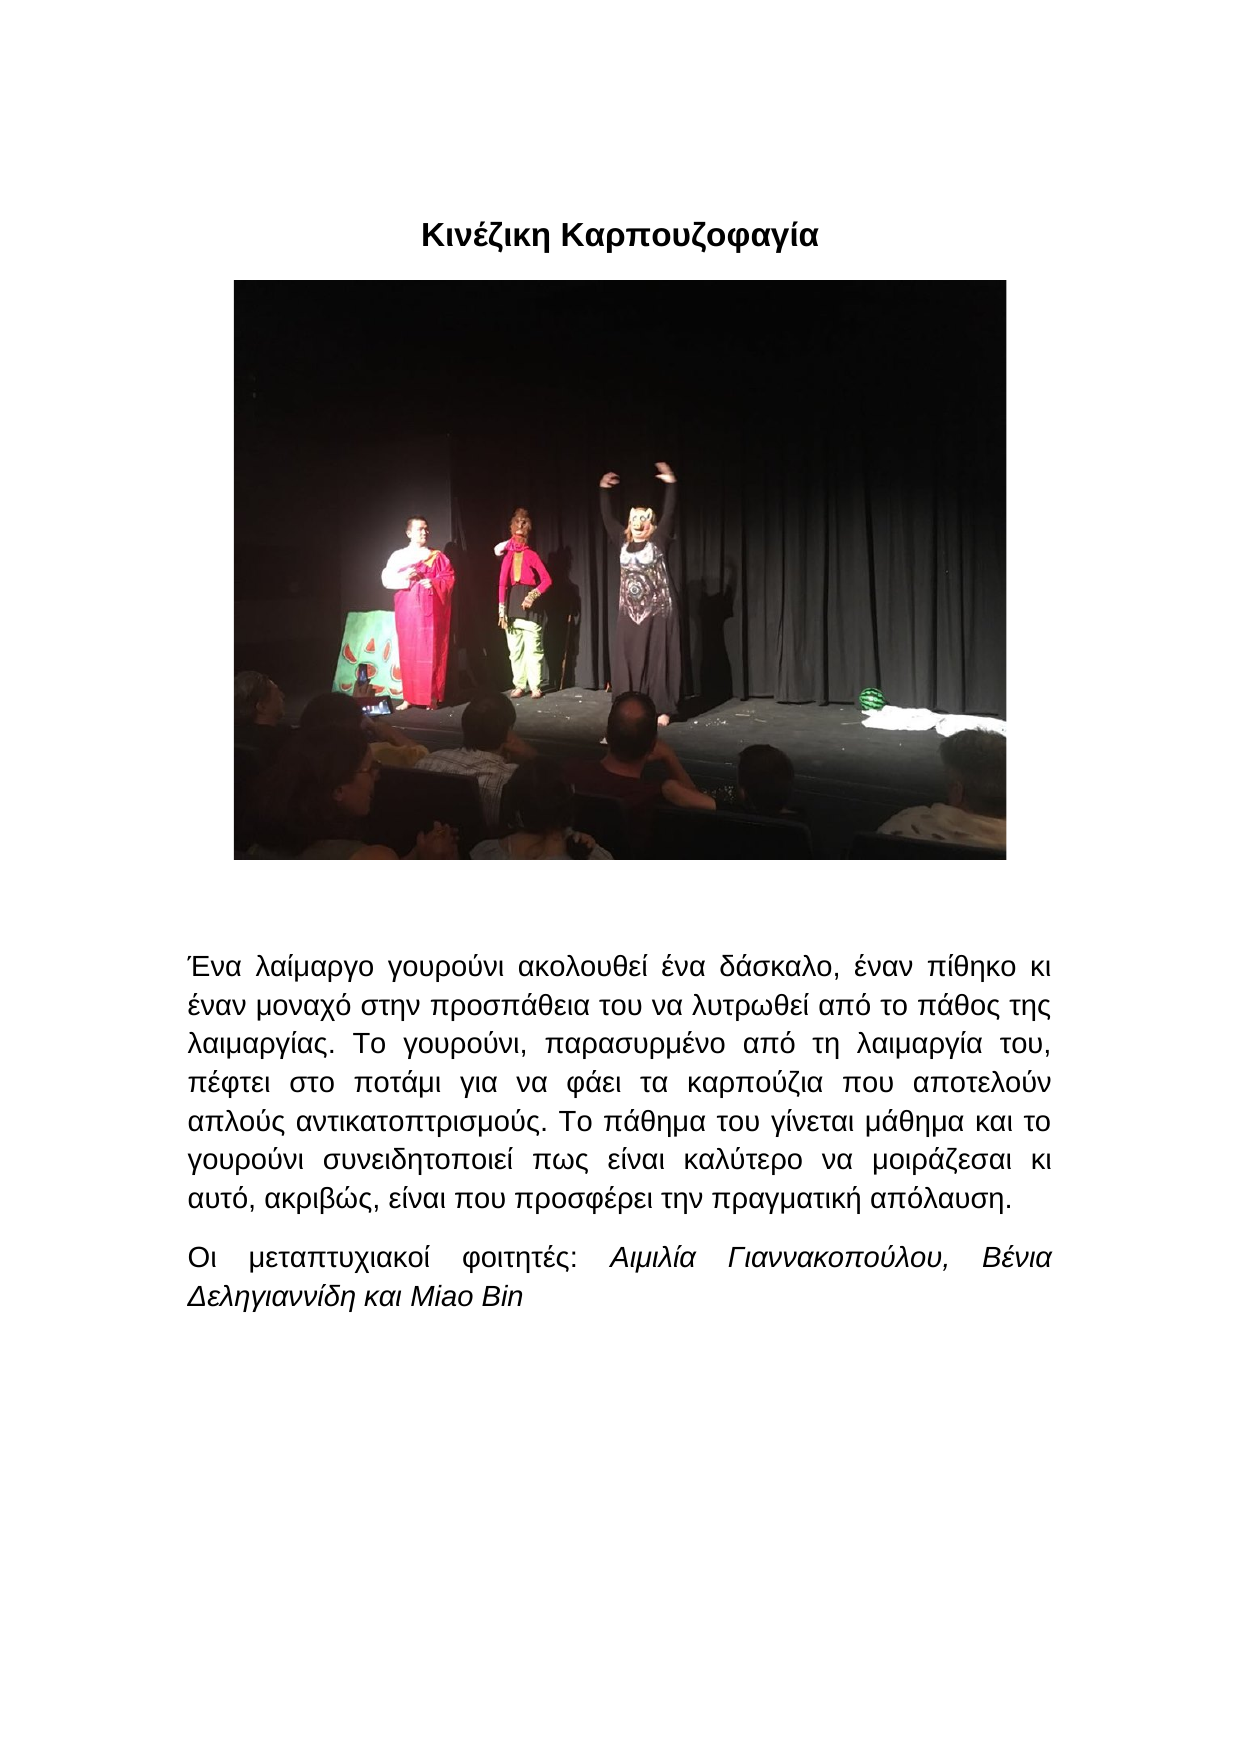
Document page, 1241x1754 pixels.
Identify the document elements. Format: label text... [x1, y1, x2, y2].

text Οι μεταπτυχιακοί φοιτητές: Αιμιλία Γιαννακοπούλου, Βένια Δεληγιαννίδη και Miao Bin [187, 1240, 1053, 1312]
text Κινέζικη Καρπουζοφαγία [187, 215, 1053, 253]
text Ένα λαίμαργο γουρούνι ακολουθεί ένα δάσκαλο, έναν πίθηκο κι έναν μοναχό στην προσπάθεια του να λυτρωθεί από το πάθος της λαιμαργίας. Το γουρούνι, παρασυρμένο από τη λαιμαργία του, πέφτει στο ποτάμι για να φάει τα καρπούζια που αποτελούν απλούς αντικατοπτρισμούς. Το πάθημα του γίνεται μάθημα και το γουρούνι συνειδητοποιεί πως είναι καλύτερο να μοιράζεσαι κι αυτό, ακριβώς, είναι που προσφέρει την πραγματική απόλαυση. [187, 949, 1053, 1214]
picture [233, 280, 1007, 860]
